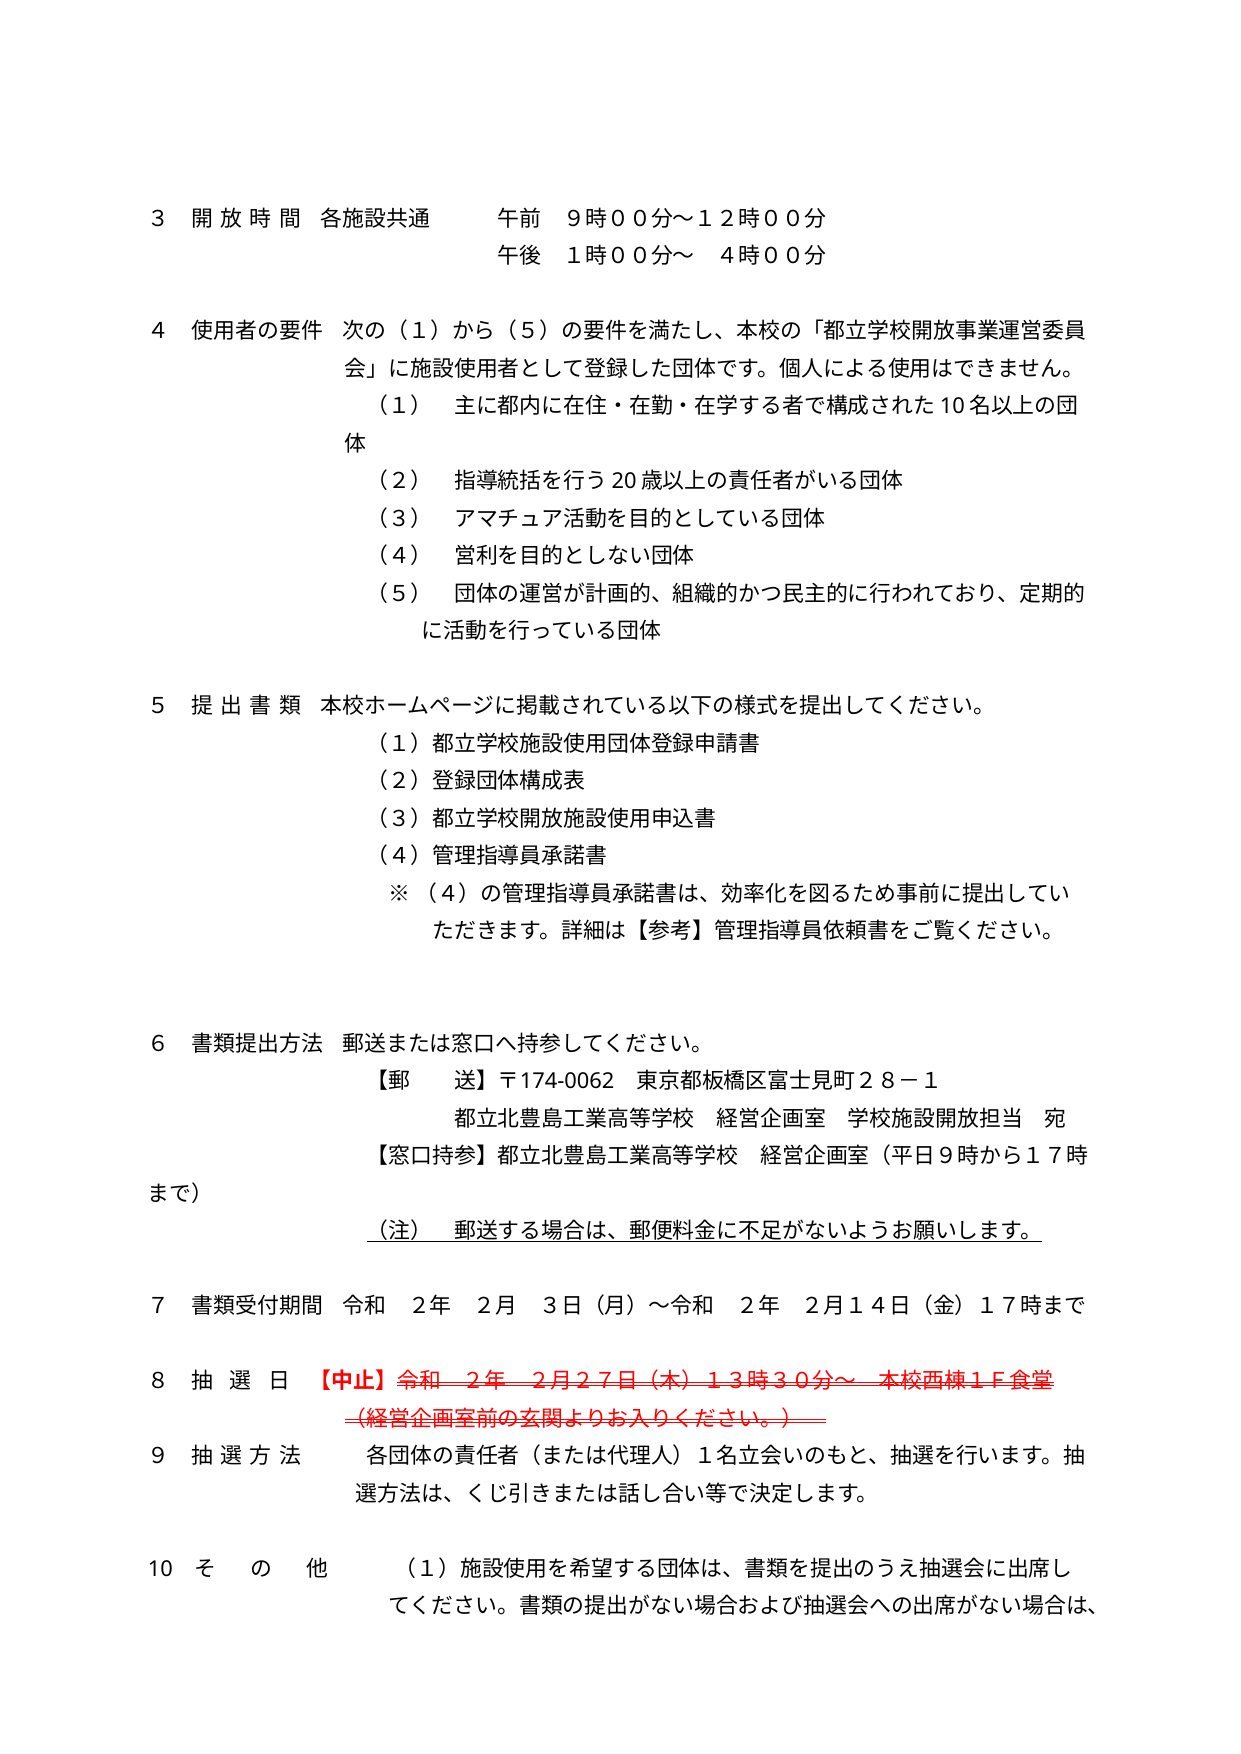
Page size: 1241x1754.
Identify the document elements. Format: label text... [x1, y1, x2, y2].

text （２） 指導統括を行う20歳以上の責任者がいる団体 [148, 461, 1092, 498]
text ６ 書類提出方法 郵送または窓口へ持参してください。 [148, 1023, 1092, 1061]
text 都立北豊島工業高等学校 経営企画室 学校施設開放担当 宛 [148, 1098, 1092, 1136]
text （４） 営利を目的としない団体 [148, 536, 1092, 573]
text ９ 抽選方法 各団体の責任者（または代理人）１名立会いのもと、抽選を行います。抽選方法は、くじ引きまたは話し合い等で決定します。 [148, 1436, 1092, 1511]
text （注） 郵送する場合は、郵便料金に不足がないようお願いします。 [148, 1211, 1092, 1248]
text （経営企画室前の玄関よりお入りください。） [148, 1398, 1092, 1436]
text （３） アマチュア活動を目的としている団体 [148, 498, 1092, 536]
text ３ 開放時間 各施設共通 午前 ９時００分～１２時００分 [148, 198, 1092, 236]
text ５ 提出書類 本校ホームページに掲載されている以下の様式を提出してください。 [148, 686, 1092, 723]
text ８ 抽選日 【中止】令和 ２年 ２月２７日（木）１３時３０分～ 本校西棟１Ｆ食堂 [148, 1361, 1092, 1398]
text 【郵 送】〒174-0062 東京都板橋区富士見町２８－１ [148, 1061, 1092, 1098]
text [148, 1548, 1092, 1623]
text ※ （４）の管理指導員承諾書は、効率化を図るため事前に提出していただきます。詳細は【参考】管理指導員依頼書をご覧ください。 [366, 873, 1092, 986]
text ４ 使用者の要件 次の（１）から（５）の要件を満たし、本校の「都立学校開放事業運営委員会」に施設使用者として登録した団体です。個人による使用はできません。 [148, 311, 1092, 386]
text 午後 １時００分～ ４時００分 [148, 236, 1092, 273]
text （１） 主に都内に在住・在勤・在学する者で構成された10名以上の団体 [344, 386, 1092, 461]
text （３）都立学校開放施設使用申込書 [148, 798, 1092, 836]
text ７ 書類受付期間 令和 ２年 ２月 ３日（月）～令和 ２年 ２月１４日（金）１７時まで [148, 1286, 1092, 1323]
text 【窓口持参】都立北豊島工業高等学校 経営企画室（平日９時から１７時まで） [148, 1136, 1092, 1211]
text （４）管理指導員承諾書 [148, 836, 1092, 873]
text （２）登録団体構成表 [148, 761, 1092, 798]
text （１）都立学校施設使用団体登録申請書 [148, 723, 1092, 761]
text （５） 団体の運営が計画的、組織的かつ民主的に行われており、定期的に活動を行っている団体 [366, 573, 1092, 648]
